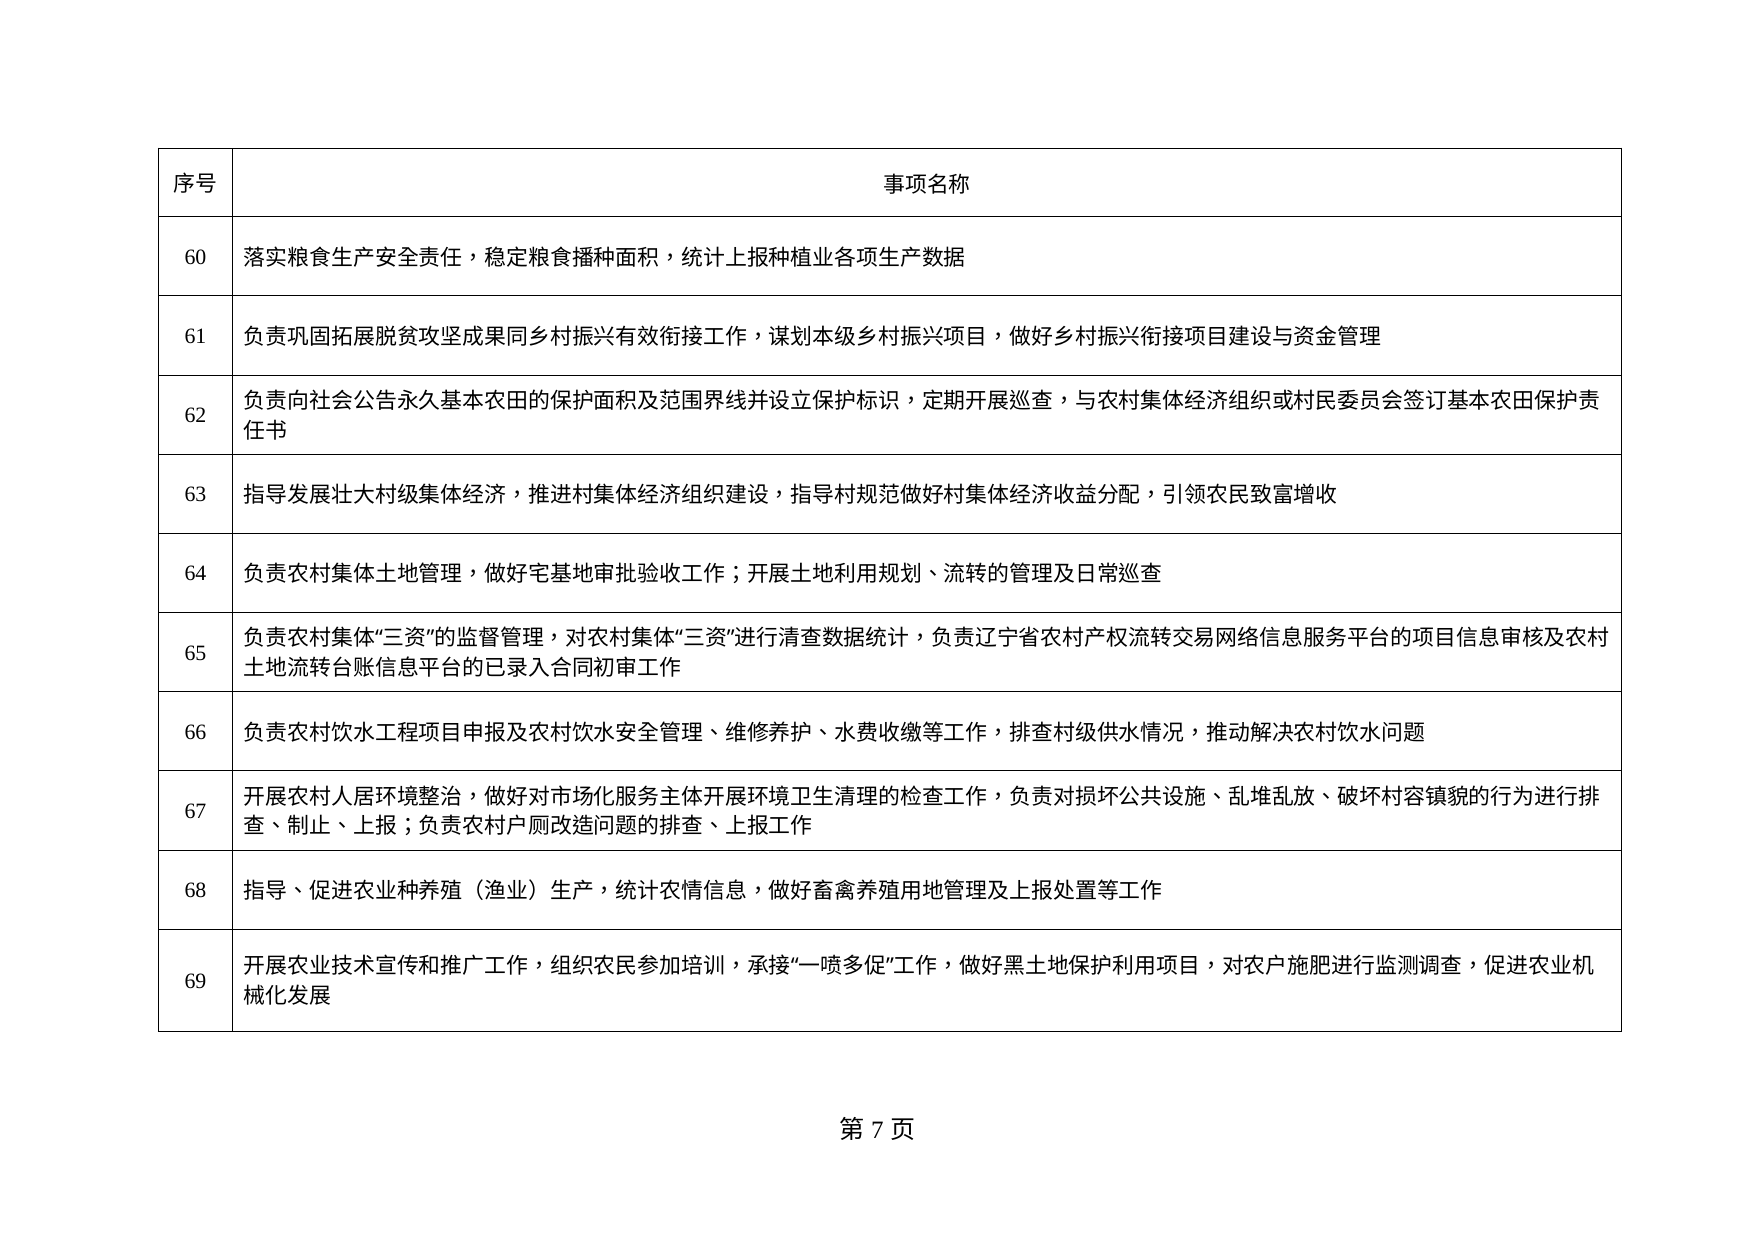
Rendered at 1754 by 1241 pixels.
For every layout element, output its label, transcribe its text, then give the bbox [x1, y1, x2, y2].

table_cell 指导发展壮大村级集体经济，推进村集体经济组织建设，指导村规范做好村集体经济收益分配，引领农民致富增收 [233, 455, 1621, 533]
table_cell 63 [159, 455, 232, 533]
table_cell 61 [159, 296, 232, 374]
table_header 事项名称 [233, 149, 1621, 216]
table_cell 负责农村集体“三资”的监督管理，对农村集体“三资”进行清查数据统计，负责辽宁省农村产权流转交易网络信息服务平台的项目信息审核及农村土地流转台账信息平台的已录入合同初审工作 [233, 613, 1621, 691]
table_cell 60 [159, 217, 232, 295]
table_cell 68 [159, 851, 232, 929]
table_cell 落实粮食生产安全责任，稳定粮食播种面积，统计上报种植业各项生产数据 [233, 217, 1621, 295]
table_cell 67 [159, 771, 232, 849]
table_cell 指导、促进农业种养殖（渔业）生产，统计农情信息，做好畜禽养殖用地管理及上报处置等工作 [233, 851, 1621, 929]
table_cell 开展农业技术宣传和推广工作，组织农民参加培训，承接“一喷多促”工作，做好黑土地保护利用项目，对农户施肥进行监测调查，促进农业机械化发展 [233, 930, 1621, 1031]
table_cell 69 [159, 930, 232, 1031]
table_cell 64 [159, 534, 232, 612]
table_cell 负责农村集体土地管理，做好宅基地审批验收工作；开展土地利用规划、流转的管理及日常巡查 [233, 534, 1621, 612]
table_header 序号 [159, 149, 232, 216]
table_cell 66 [159, 692, 232, 770]
table_cell 开展农村人居环境整治，做好对市场化服务主体开展环境卫生清理的检查工作，负责对损坏公共设施、乱堆乱放、破坏村容镇貌的行为进行排查、制止、上报；负责农村户厕改造问题的排查、上报工作 [233, 771, 1621, 849]
table_cell 负责农村饮水工程项目申报及农村饮水安全管理、维修养护、水费收缴等工作，排查村级供水情况，推动解决农村饮水问题 [233, 692, 1621, 770]
table_cell 负责向社会公告永久基本农田的保护面积及范围界线并设立保护标识，定期开展巡查，与农村集体经济组织或村民委员会签订基本农田保护责任书 [233, 376, 1621, 454]
table_cell 62 [159, 376, 232, 454]
table_cell 负责巩固拓展脱贫攻坚成果同乡村振兴有效衔接工作，谋划本级乡村振兴项目，做好乡村振兴衔接项目建设与资金管理 [233, 296, 1621, 374]
table_cell 65 [159, 613, 232, 691]
